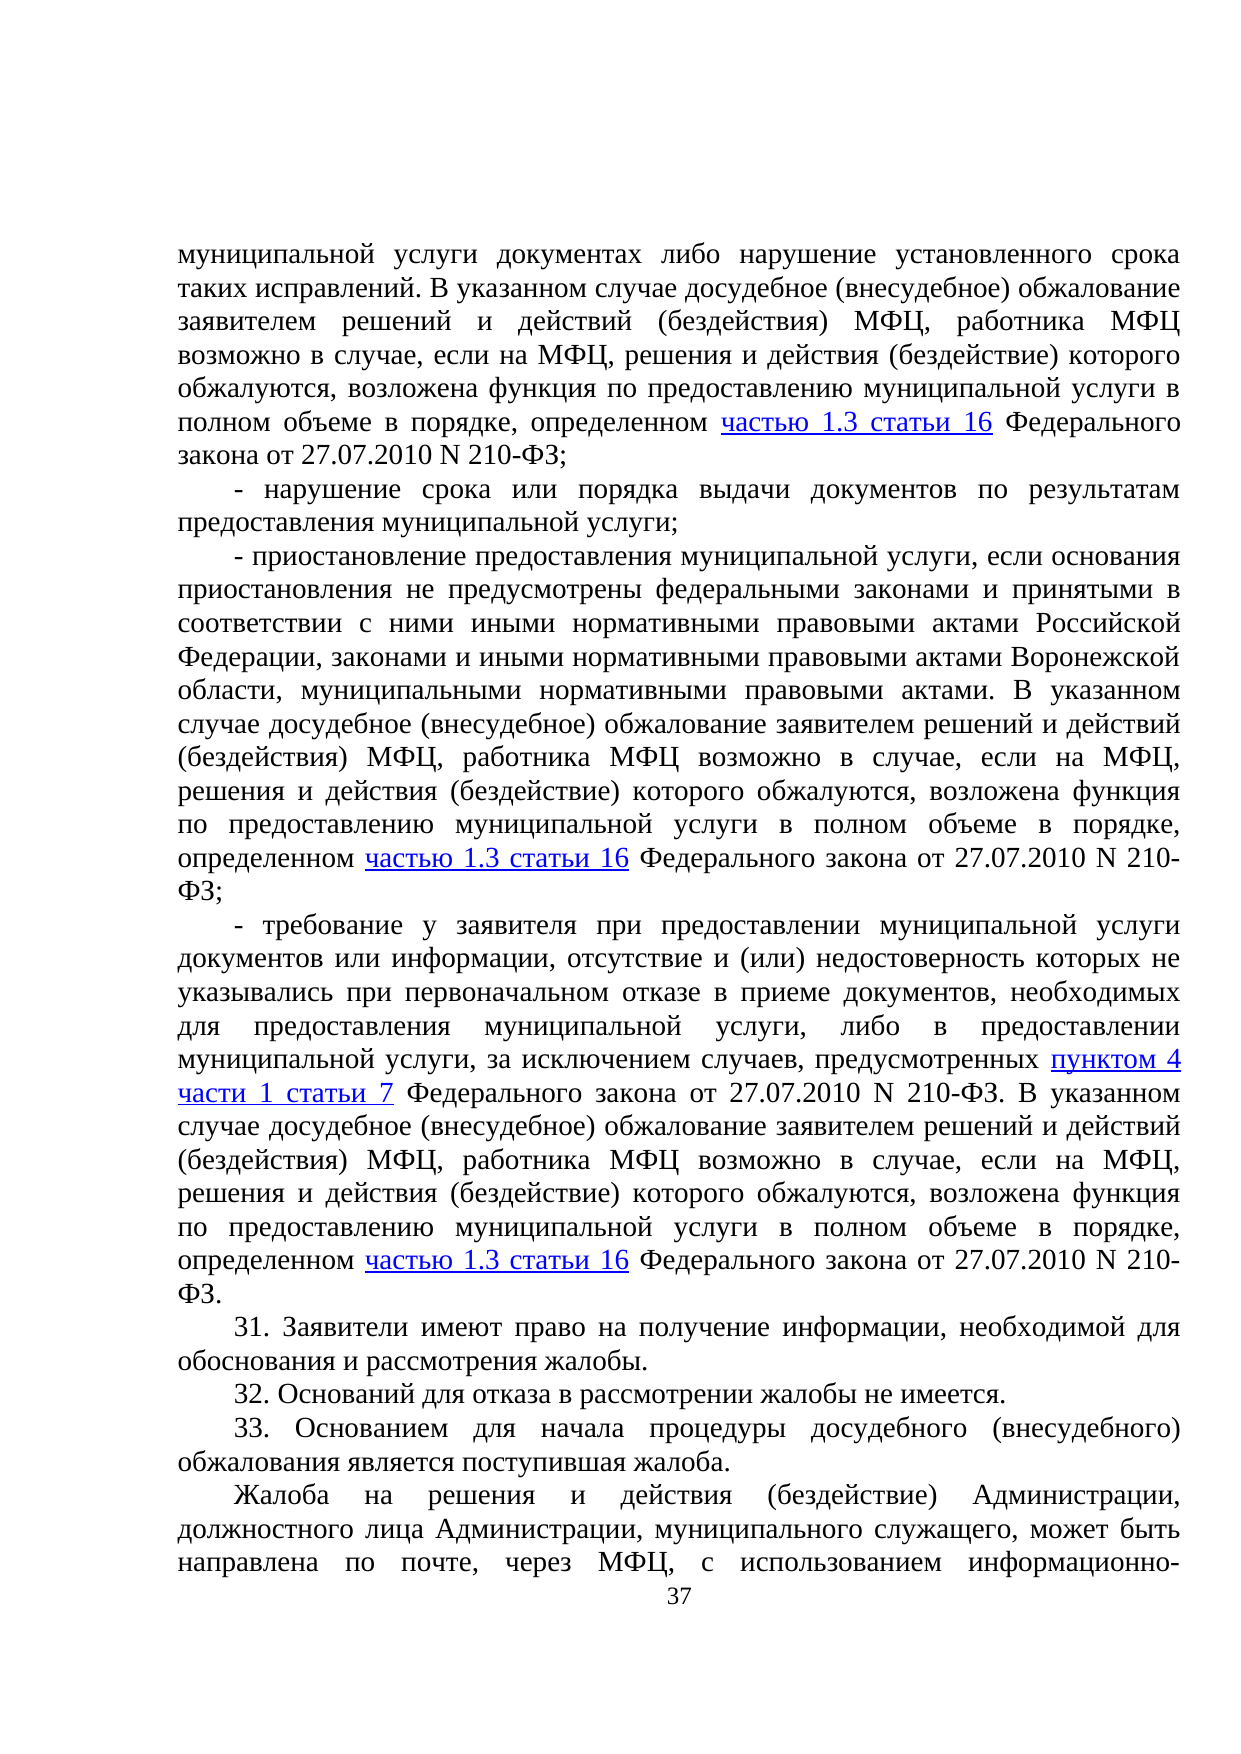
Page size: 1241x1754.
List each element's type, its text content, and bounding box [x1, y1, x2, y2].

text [177, 1477, 1181, 1578]
text 33. Основанием для начала процедуры досудебного (внесудебного) обжалования является поступившая жалоба. [177, 1410, 1181, 1477]
text 31. Заявители имеют право на получение информации, необходимой для обоснования и рассмотрения жалобы. [177, 1309, 1181, 1377]
text 32. Оснований для отказа в рассмотрении жалобы не имеется. [177, 1377, 1181, 1410]
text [177, 236, 1181, 471]
text - нарушение срока или порядка выдачи документов по результатам предоставления муниципальной услуги; [177, 471, 1181, 538]
text - требование у заявителя при предоставлении муниципальной услуги документов или информации, отсутствие и (или) недостоверность которых не указывались при первоначальном отказе в приеме документов, необходимых для предоставления муниципальной услуги, либо в предоставлении муниципальной услуги, за исключением случаев, предусмотренных пунктом 4 части 1 статьи 7 Федерального закона от 27.07.2010 N 210-ФЗ. В указанном случае досудебное (внесудебное) обжалование заявителем решений и действий (бездействия) МФЦ, работника МФЦ возможно в случае, если на МФЦ, решения и действия (бездействие) которого обжалуются, возложена функция по предоставлению муниципальной услуги в полном объеме в порядке, определенном частью 1.3 статьи 16 Федерального закона от 27.07.2010 N 210-ФЗ. [177, 907, 1181, 1309]
text - приостановление предоставления муниципальной услуги, если основания приостановления не предусмотрены федеральными законами и принятыми в соответствии с ними иными нормативными правовыми актами Российской Федерации, законами и иными нормативными правовыми актами Воронежской области, муниципальными нормативными правовыми актами. В указанном случае досудебное (внесудебное) обжалование заявителем решений и действий (бездействия) МФЦ, работника МФЦ возможно в случае, если на МФЦ, решения и действия (бездействие) которого обжалуются, возложена функция по предоставлению муниципальной услуги в полном объеме в порядке, определенном частью 1.3 статьи 16 Федерального закона от 27.07.2010 N 210-ФЗ; [177, 538, 1181, 907]
